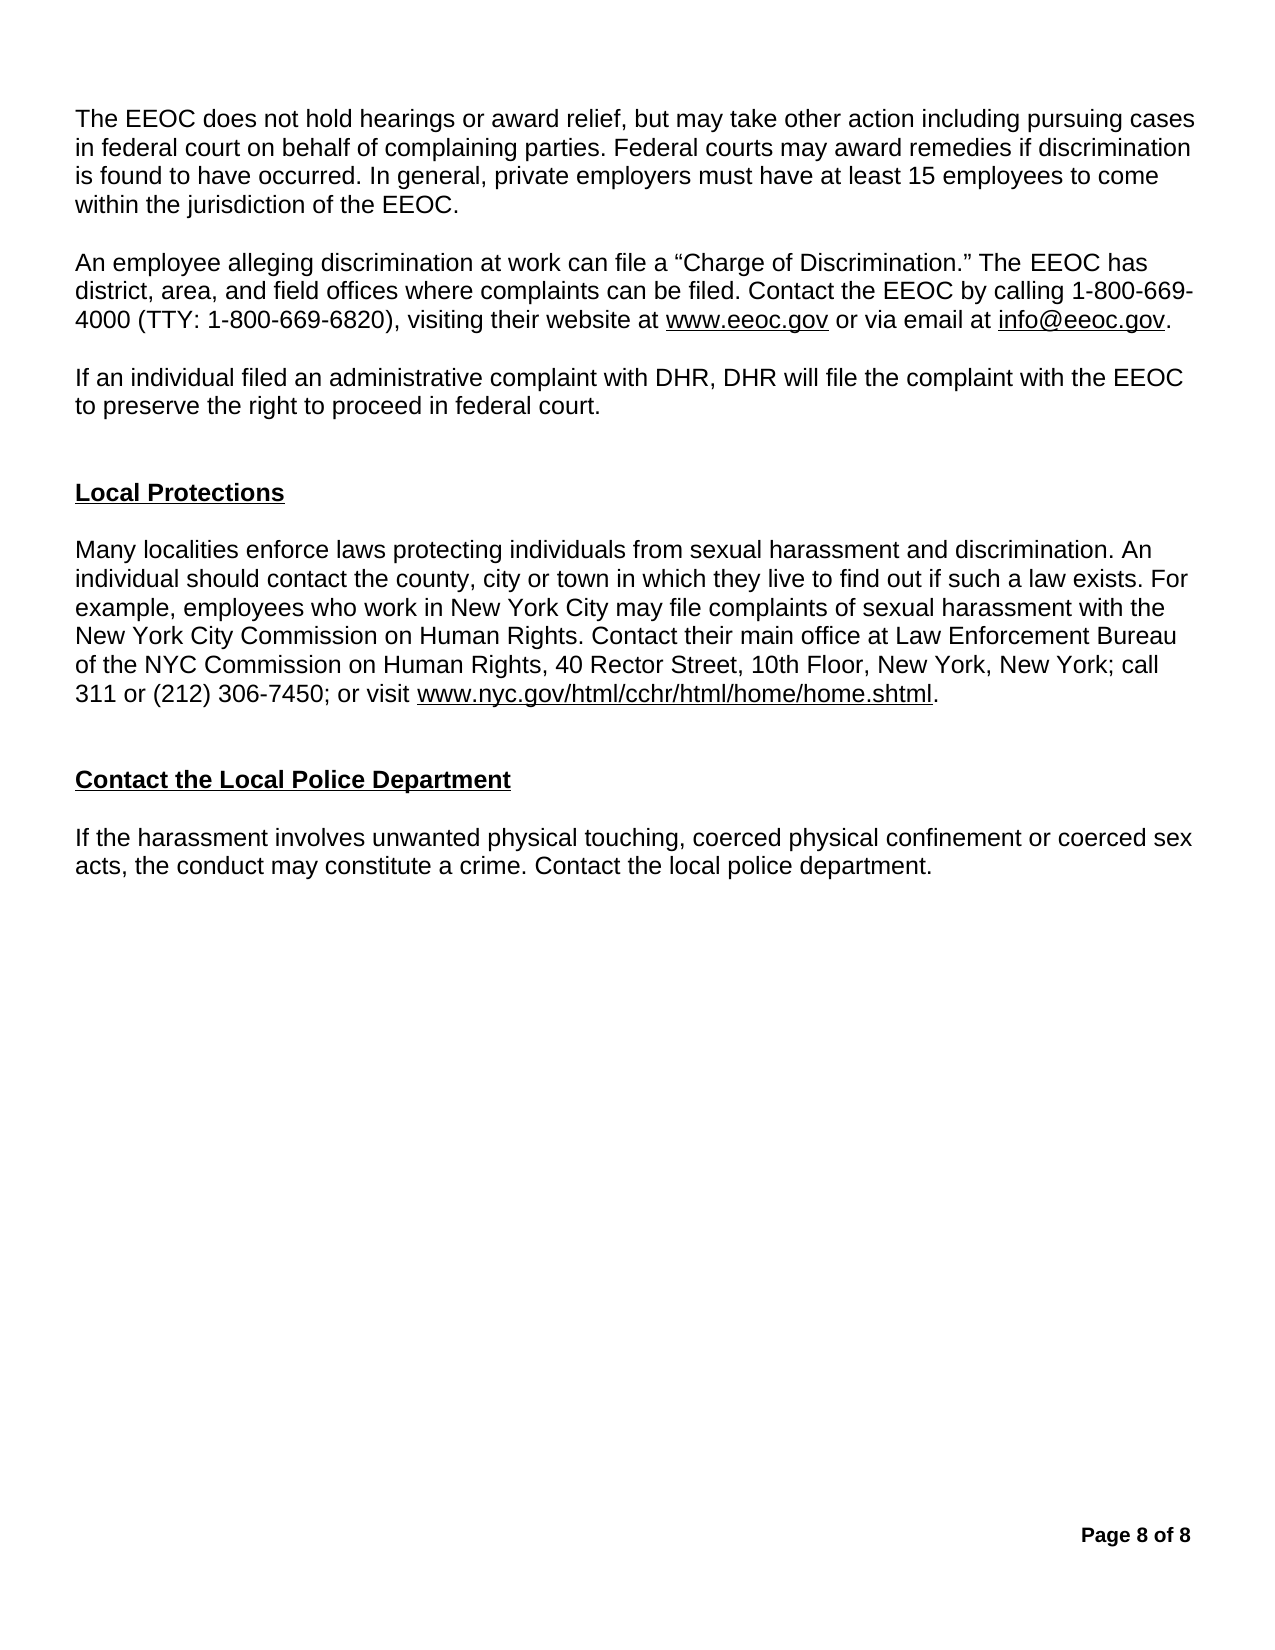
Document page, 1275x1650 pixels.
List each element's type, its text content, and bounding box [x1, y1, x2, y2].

text Contact the Local Police Department [75, 765, 1200, 794]
text Local Protections [75, 477, 1200, 506]
text If the harassment involves unwanted physical touching, coerced physical confinement or coerced sex acts, the conduct may constitute a crime. Contact the local police department. [75, 822, 1200, 880]
text If an individual filed an administrative complaint with DHR, DHR will file the complaint with the EEOC to preserve the right to proceed in federal court. [75, 362, 1200, 420]
text Many localities enforce laws protecting individuals from sexual harassment and discrimination. An individual should contact the county, city or town in which they live to find out if such a law exists. For example, employees who work in New York City may file complaints of sexual harassment with the New York City Commission on Human Rights. Contact their main office at Law Enforcement Bureau of the NYC Commission on Human Rights, 40 Rector Street, 10th Floor, New York, New York; call 311 or (212) 306-7450; or visit www.nyc.gov/html/cchr/html/home/home.shtml. [75, 535, 1200, 707]
text An employee alleging discrimination at work can file a “Charge of Discrimination.” The EEOC has district, area, and field offices where complaints can be filed. Contact the EEOC by calling 1-800-669-4000 (TTY: 1-800-669-6820), visiting their website at www.eeoc.gov or via email at info@eeoc.gov. [75, 247, 1200, 334]
text The EEOC does not hold hearings or award relief, but may take other action including pursuing cases in federal court on behalf of complaining parties. Federal courts may award remedies if discrimination is found to have occurred. In general, private employers must have at least 15 employees to come within the jurisdiction of the EEOC. [75, 104, 1200, 219]
